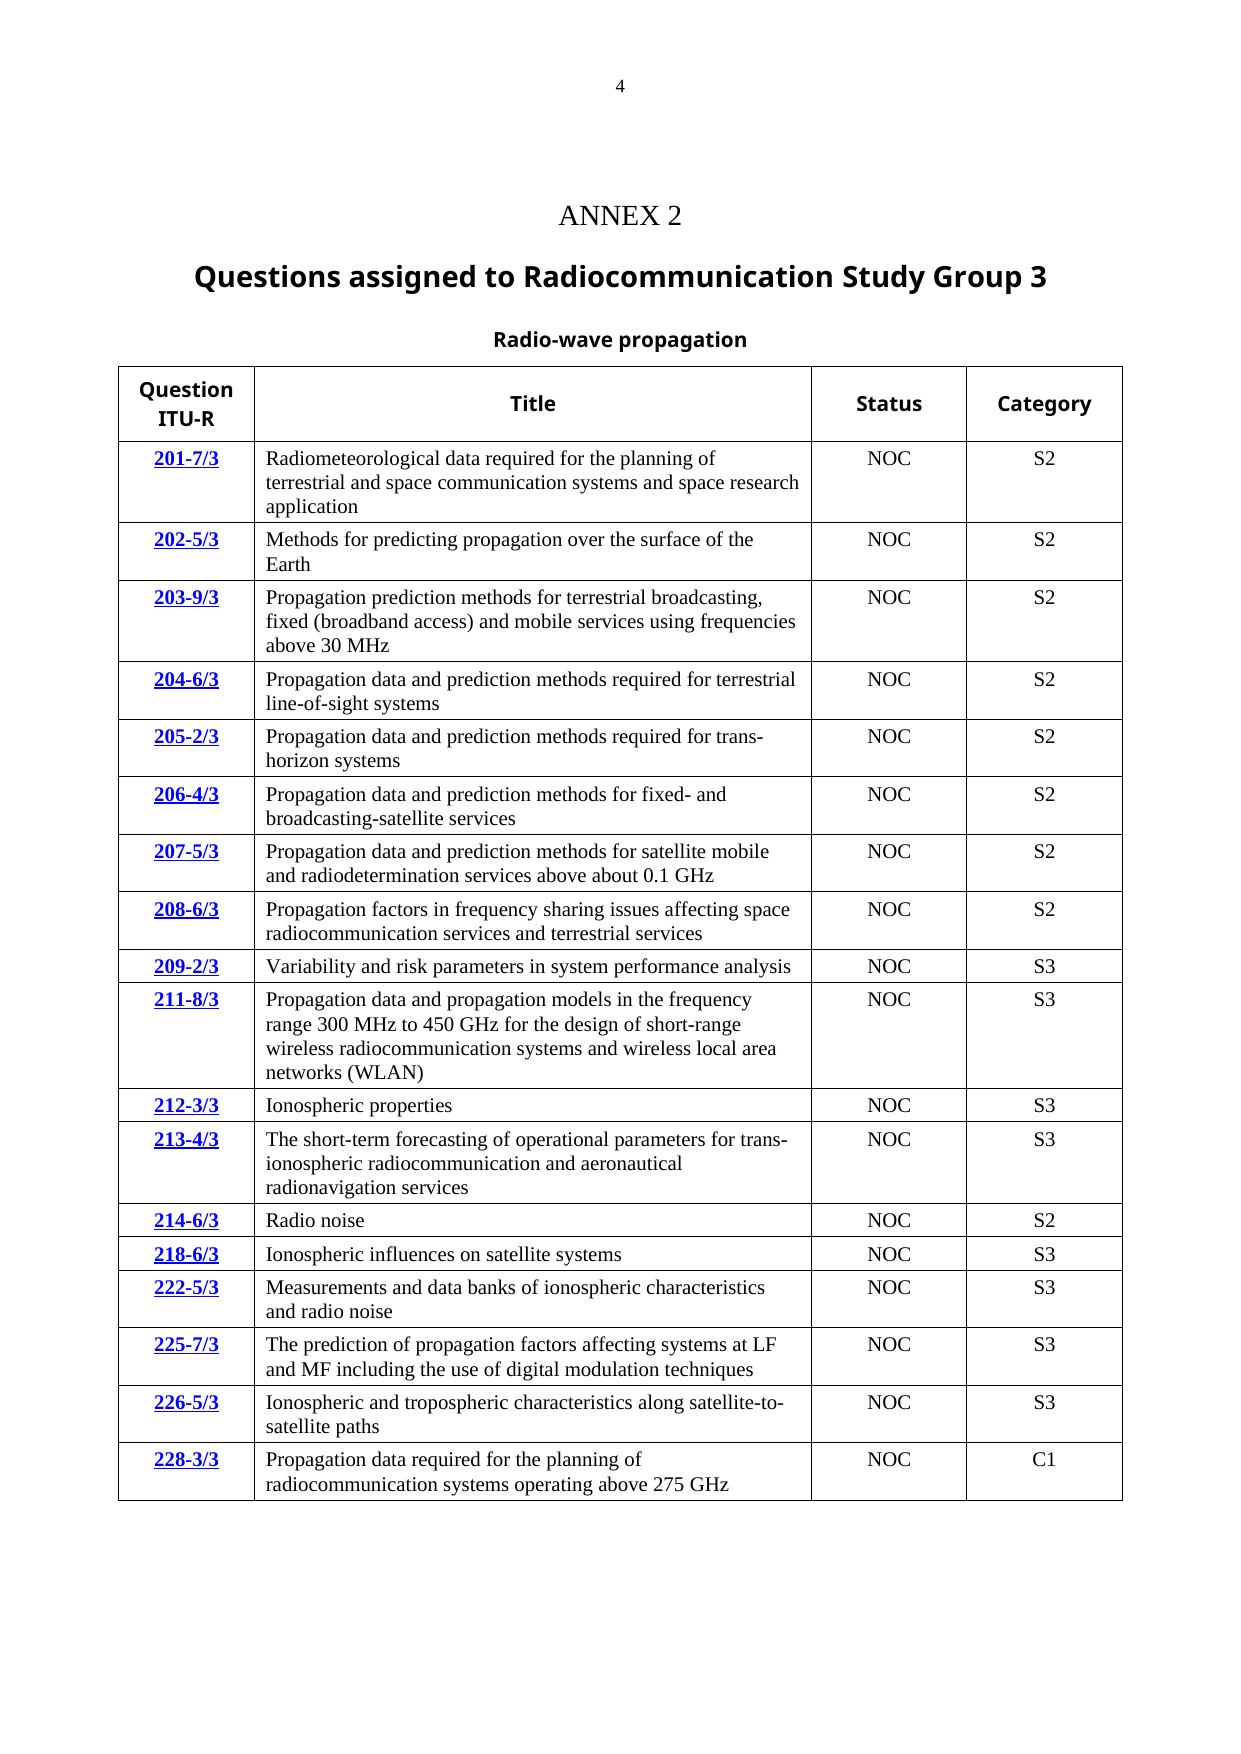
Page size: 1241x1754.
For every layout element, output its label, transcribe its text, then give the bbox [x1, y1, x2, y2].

table_cell 204-6/3 [119, 662, 254, 719]
table_cell NOC [812, 835, 966, 891]
table_cell NOC [812, 777, 966, 834]
table_cell 218-6/3 [119, 1237, 254, 1270]
table_cell 214-6/3 [119, 1204, 254, 1236]
table_cell Radio noise [255, 1204, 811, 1236]
table_cell NOC [812, 523, 966, 580]
table_cell NOC [812, 892, 966, 949]
table_cell S2 [967, 442, 1122, 522]
table_cell 213-4/3 [119, 1122, 254, 1203]
table_cell Variability and risk parameters in system performance analysis [255, 950, 811, 982]
table_cell S2 [967, 777, 1122, 834]
title Radio-wave propagation [118, 325, 1122, 353]
table_cell S3 [967, 1237, 1122, 1270]
table_cell NOC [812, 1204, 966, 1236]
table_cell Ionospheric and tropospheric characteristics along satellite-to-satellite paths [255, 1386, 811, 1442]
table_cell Measurements and data banks of ionospheric characteristics and radio noise [255, 1271, 811, 1327]
table_cell NOC [812, 442, 966, 522]
table_cell 225-7/3 [119, 1328, 254, 1385]
table_cell S2 [967, 1204, 1122, 1236]
table_cell Propagation prediction methods for terrestrial broadcasting, fixed (broadband access) and mobile services using frequencies above 30 MHz [255, 581, 811, 661]
table_cell C1 [967, 1443, 1122, 1500]
table_cell NOC [812, 1089, 966, 1121]
table_header Status [812, 367, 966, 441]
table_cell 205-2/3 [119, 720, 254, 776]
table_cell Propagation factors in frequency sharing issues affecting space radiocommunication services and terrestrial services [255, 892, 811, 949]
table_cell NOC [812, 720, 966, 776]
table_cell 228-3/3 [119, 1443, 254, 1500]
table_cell The prediction of propagation factors affecting systems at LF and MF including the use of digital modulation techniques [255, 1328, 811, 1385]
table_cell S2 [967, 835, 1122, 891]
table_cell The short-term forecasting of operational parameters for trans-ionospheric radiocommunication and aeronautical radionavigation services [255, 1122, 811, 1203]
table_cell S3 [967, 950, 1122, 982]
table_cell NOC [812, 950, 966, 982]
table_cell 209-2/3 [119, 950, 254, 982]
table_cell 206-4/3 [119, 777, 254, 834]
table_cell 222-5/3 [119, 1271, 254, 1327]
table_cell Methods for predicting propagation over the surface of the Earth [255, 523, 811, 580]
text Annex 2 [118, 198, 1122, 231]
table_cell NOC [812, 1386, 966, 1442]
table_cell S3 [967, 1328, 1122, 1385]
table_cell NOC [812, 1122, 966, 1203]
table_cell 212-3/3 [119, 1089, 254, 1121]
table_cell Propagation data and prediction methods for satellite mobile and radiodetermination services above about 0.1 GHz [255, 835, 811, 891]
table_cell Propagation data and prediction methods required for terrestrial line-of-sight systems [255, 662, 811, 719]
table_cell 207-5/3 [119, 835, 254, 891]
table_cell Propagation data and propagation models in the frequency range 300 MHz to 450 GHz for the design of short-range wireless radiocommunication systems and wireless local area networks (WLAN) [255, 983, 811, 1088]
table_cell Propagation data and prediction methods required for trans-horizon systems [255, 720, 811, 776]
table_cell 226-5/3 [119, 1386, 254, 1442]
table_cell Ionospheric properties [255, 1089, 811, 1121]
table_cell 201-7/3 [119, 442, 254, 522]
table_cell S2 [967, 720, 1122, 776]
table_cell Ionospheric influences on satellite systems [255, 1237, 811, 1270]
table_header Title [255, 367, 811, 441]
table_cell NOC [812, 662, 966, 719]
table_cell NOC [812, 1443, 966, 1500]
table_cell Propagation data and prediction methods for fixed- and broadcasting-satellite services [255, 777, 811, 834]
table_cell S3 [967, 1122, 1122, 1203]
title Questions assigned to Radiocommunication Study Group 3 [118, 256, 1122, 296]
table_cell S3 [967, 1386, 1122, 1442]
table_cell 208-6/3 [119, 892, 254, 949]
table_cell 211-8/3 [119, 983, 254, 1088]
table_cell 202-5/3 [119, 523, 254, 580]
table_header Question ITU-R [119, 367, 254, 441]
table_cell NOC [812, 983, 966, 1088]
table_cell NOC [812, 581, 966, 661]
table_cell S2 [967, 581, 1122, 661]
table_cell S3 [967, 1271, 1122, 1327]
table_cell Radiometeorological data required for the planning of terrestrial and space communication systems and space research application [255, 442, 811, 522]
table_cell 203-9/3 [119, 581, 254, 661]
table_cell S3 [967, 983, 1122, 1088]
table_cell S2 [967, 892, 1122, 949]
table_cell S3 [967, 1089, 1122, 1121]
table_cell NOC [812, 1328, 966, 1385]
table_cell Propagation data required for the planning of radiocommunication systems operating above 275 GHz [255, 1443, 811, 1500]
table_cell S2 [967, 662, 1122, 719]
table_header Category [967, 367, 1122, 441]
table_cell S2 [967, 523, 1122, 580]
table_cell NOC [812, 1271, 966, 1327]
table_cell NOC [812, 1237, 966, 1270]
